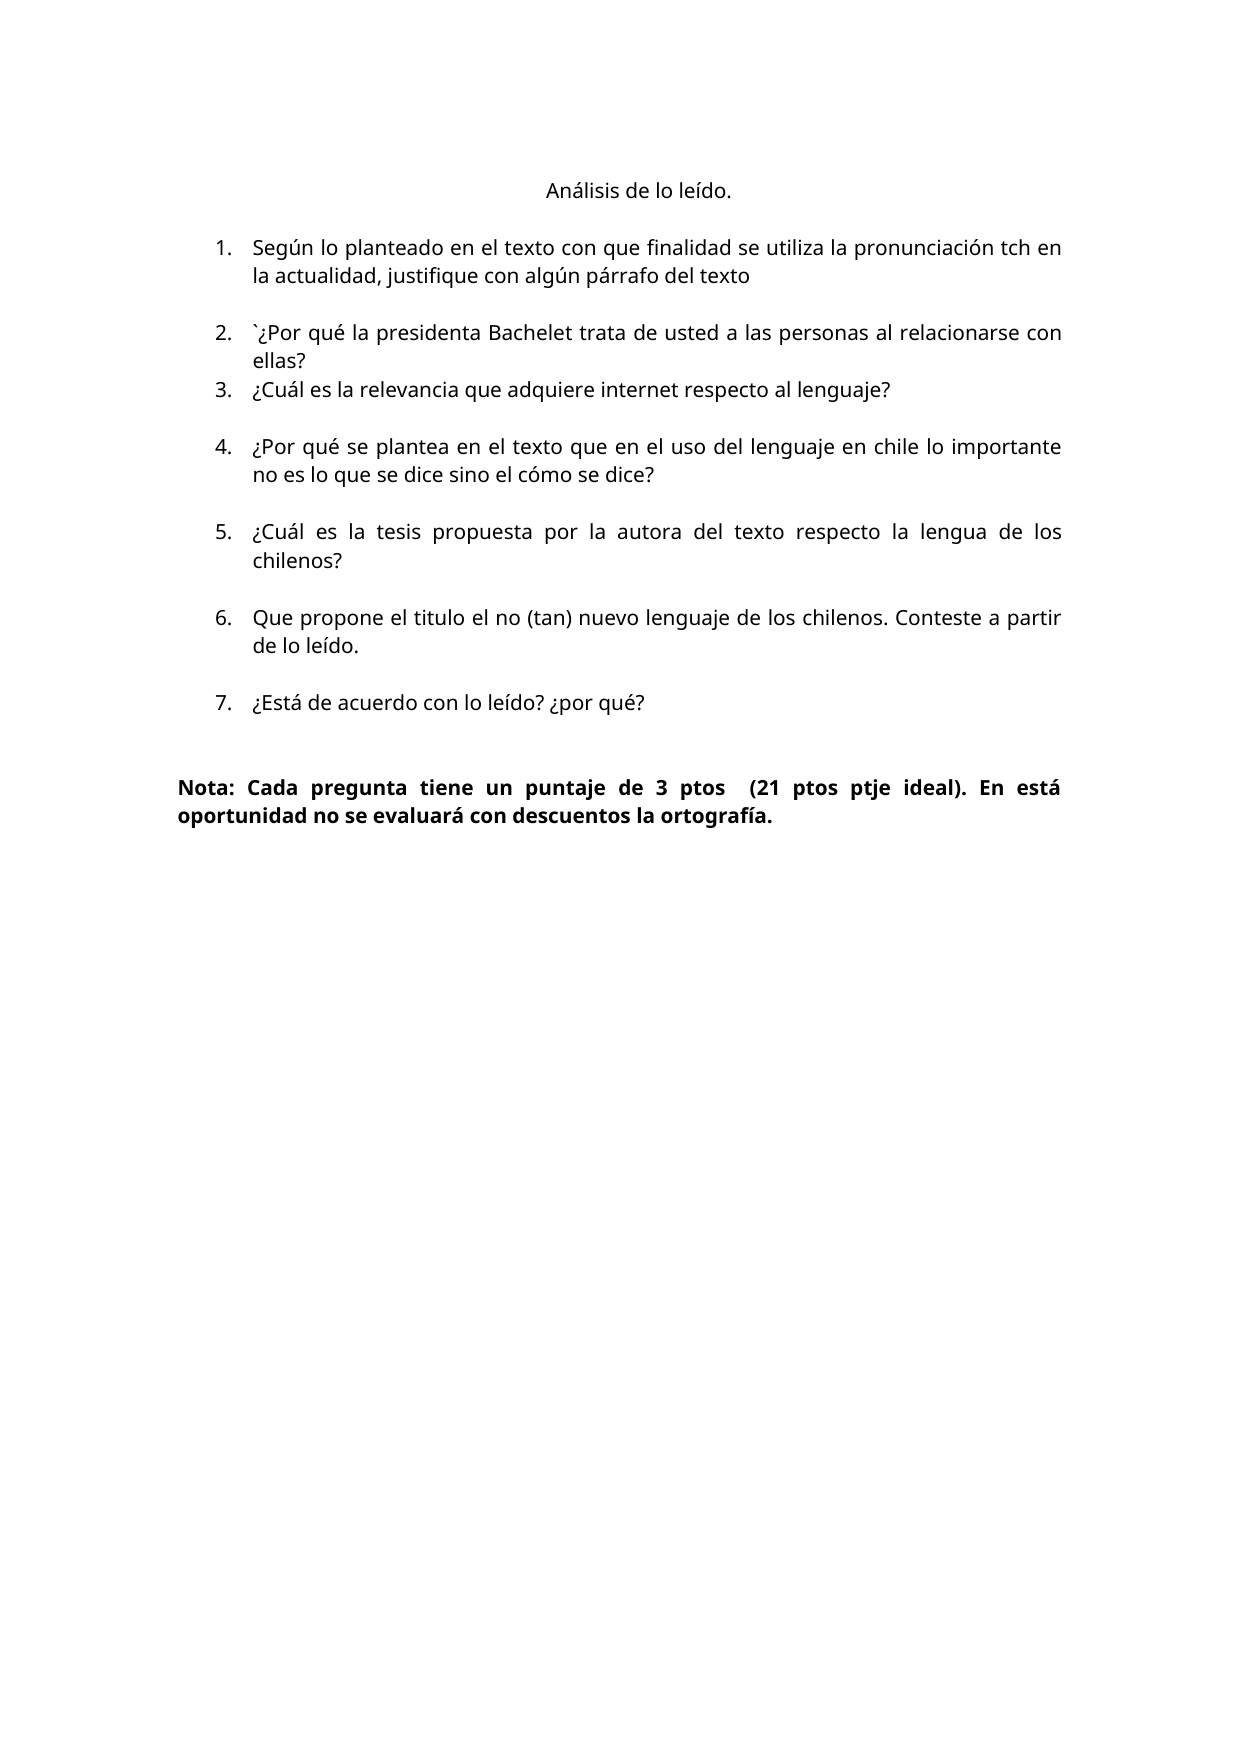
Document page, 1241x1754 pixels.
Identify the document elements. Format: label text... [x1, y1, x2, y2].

list ¿Cuál es la tesis propuesta por la autora del texto respecto la lengua de los chilenos? [215, 517, 1063, 574]
text Nota: Cada pregunta tiene un puntaje de 3 ptos (21 ptos ptje ideal). En está oportunidad no se evaluará con descuentos la ortografía. [177, 773, 1063, 830]
list `¿Por qué la presidenta Bachelet trata de usted a las personas al relacionarse con ellas? [215, 318, 1063, 375]
list Que propone el titulo el no (tan) nuevo lenguaje de los chilenos. Conteste a partir de lo leído. [215, 603, 1063, 659]
list ¿Cuál es la relevancia que adquiere internet respecto al lenguaje? [215, 375, 1063, 403]
list Según lo planteado en el texto con que finalidad se utiliza la pronunciación tch en la actualidad, justifique con algún párrafo del texto [215, 233, 1063, 290]
list ¿Por qué se plantea en el texto que en el uso del lenguaje en chile lo importante no es lo que se dice sino el cómo se dice? [215, 432, 1063, 489]
list ¿Está de acuerdo con lo leído? ¿por qué? [215, 688, 1063, 716]
text Análisis de lo leído. [215, 176, 1063, 204]
